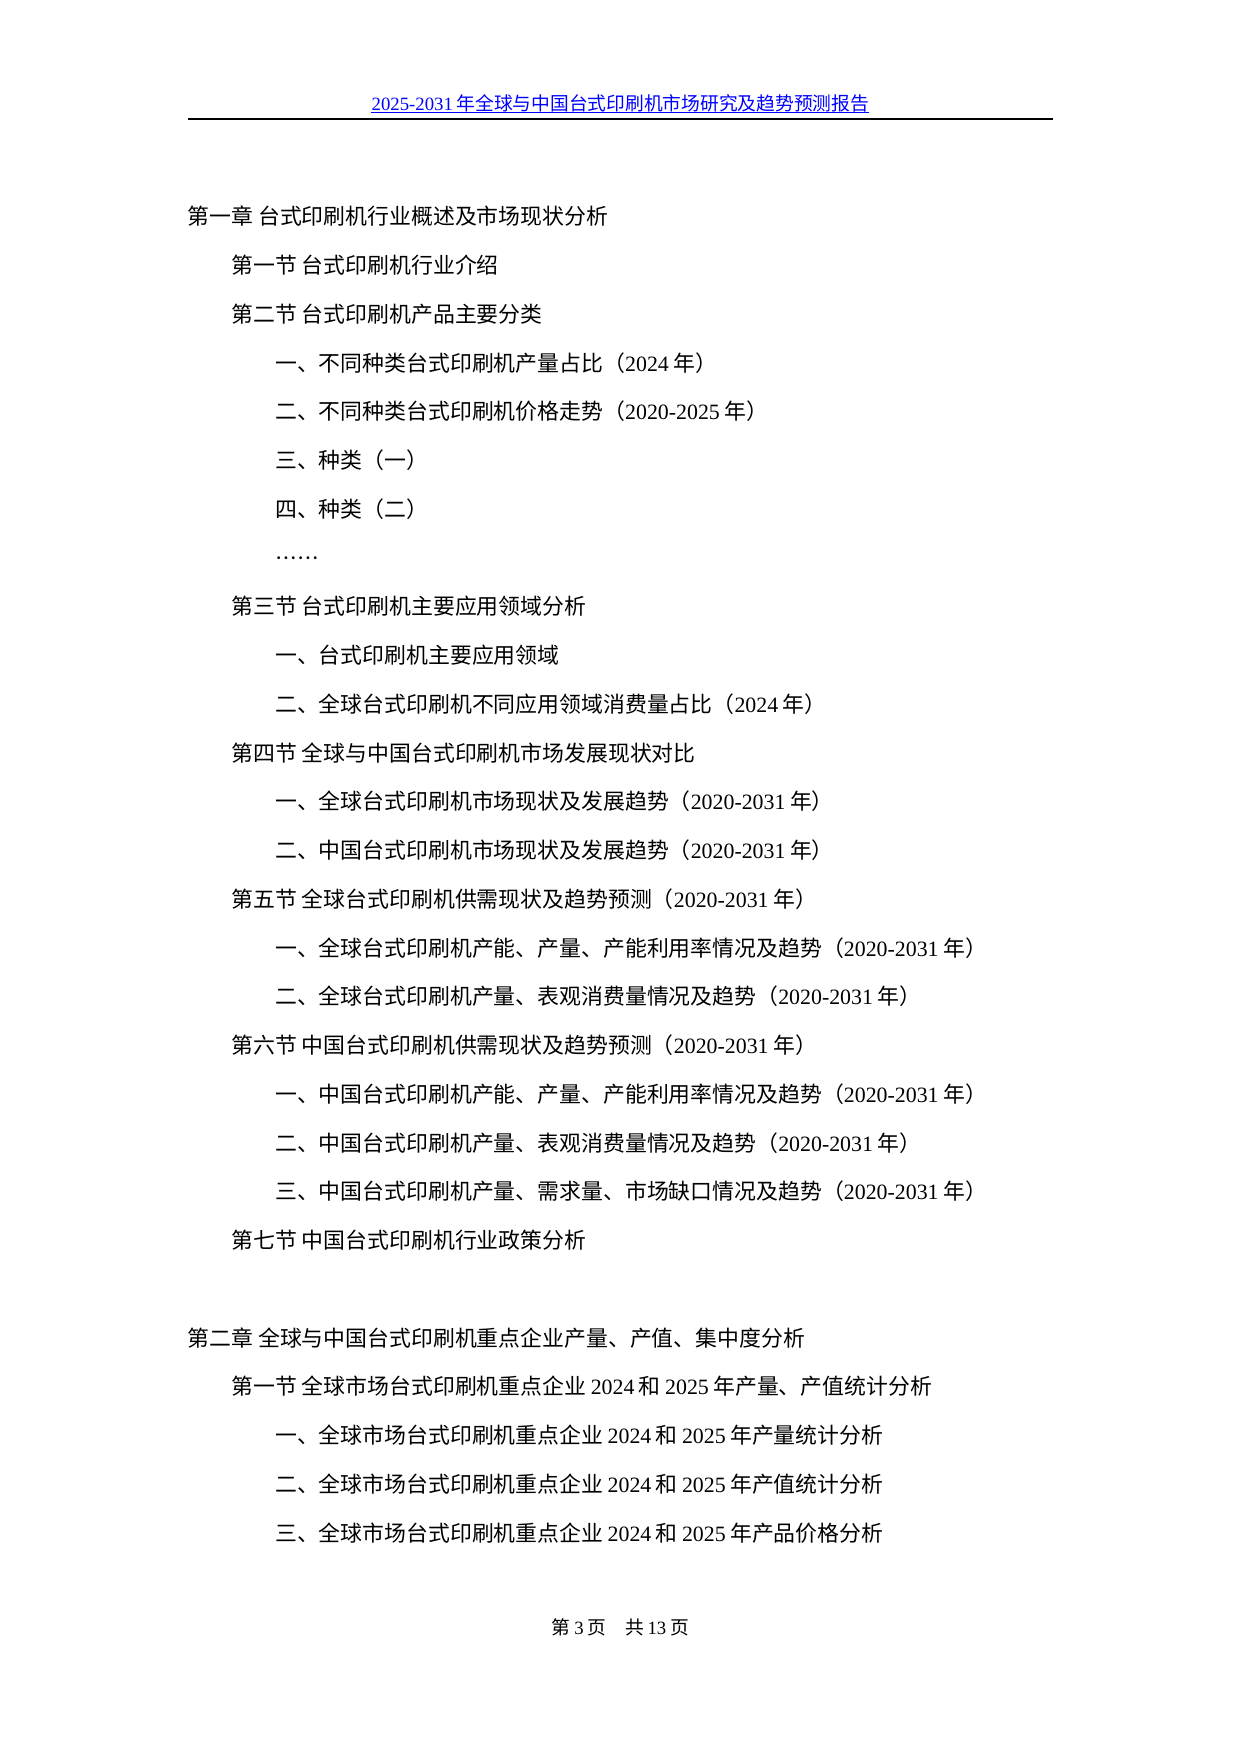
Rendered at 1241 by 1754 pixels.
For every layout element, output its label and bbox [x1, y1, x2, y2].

text [187, 150, 1053, 1548]
